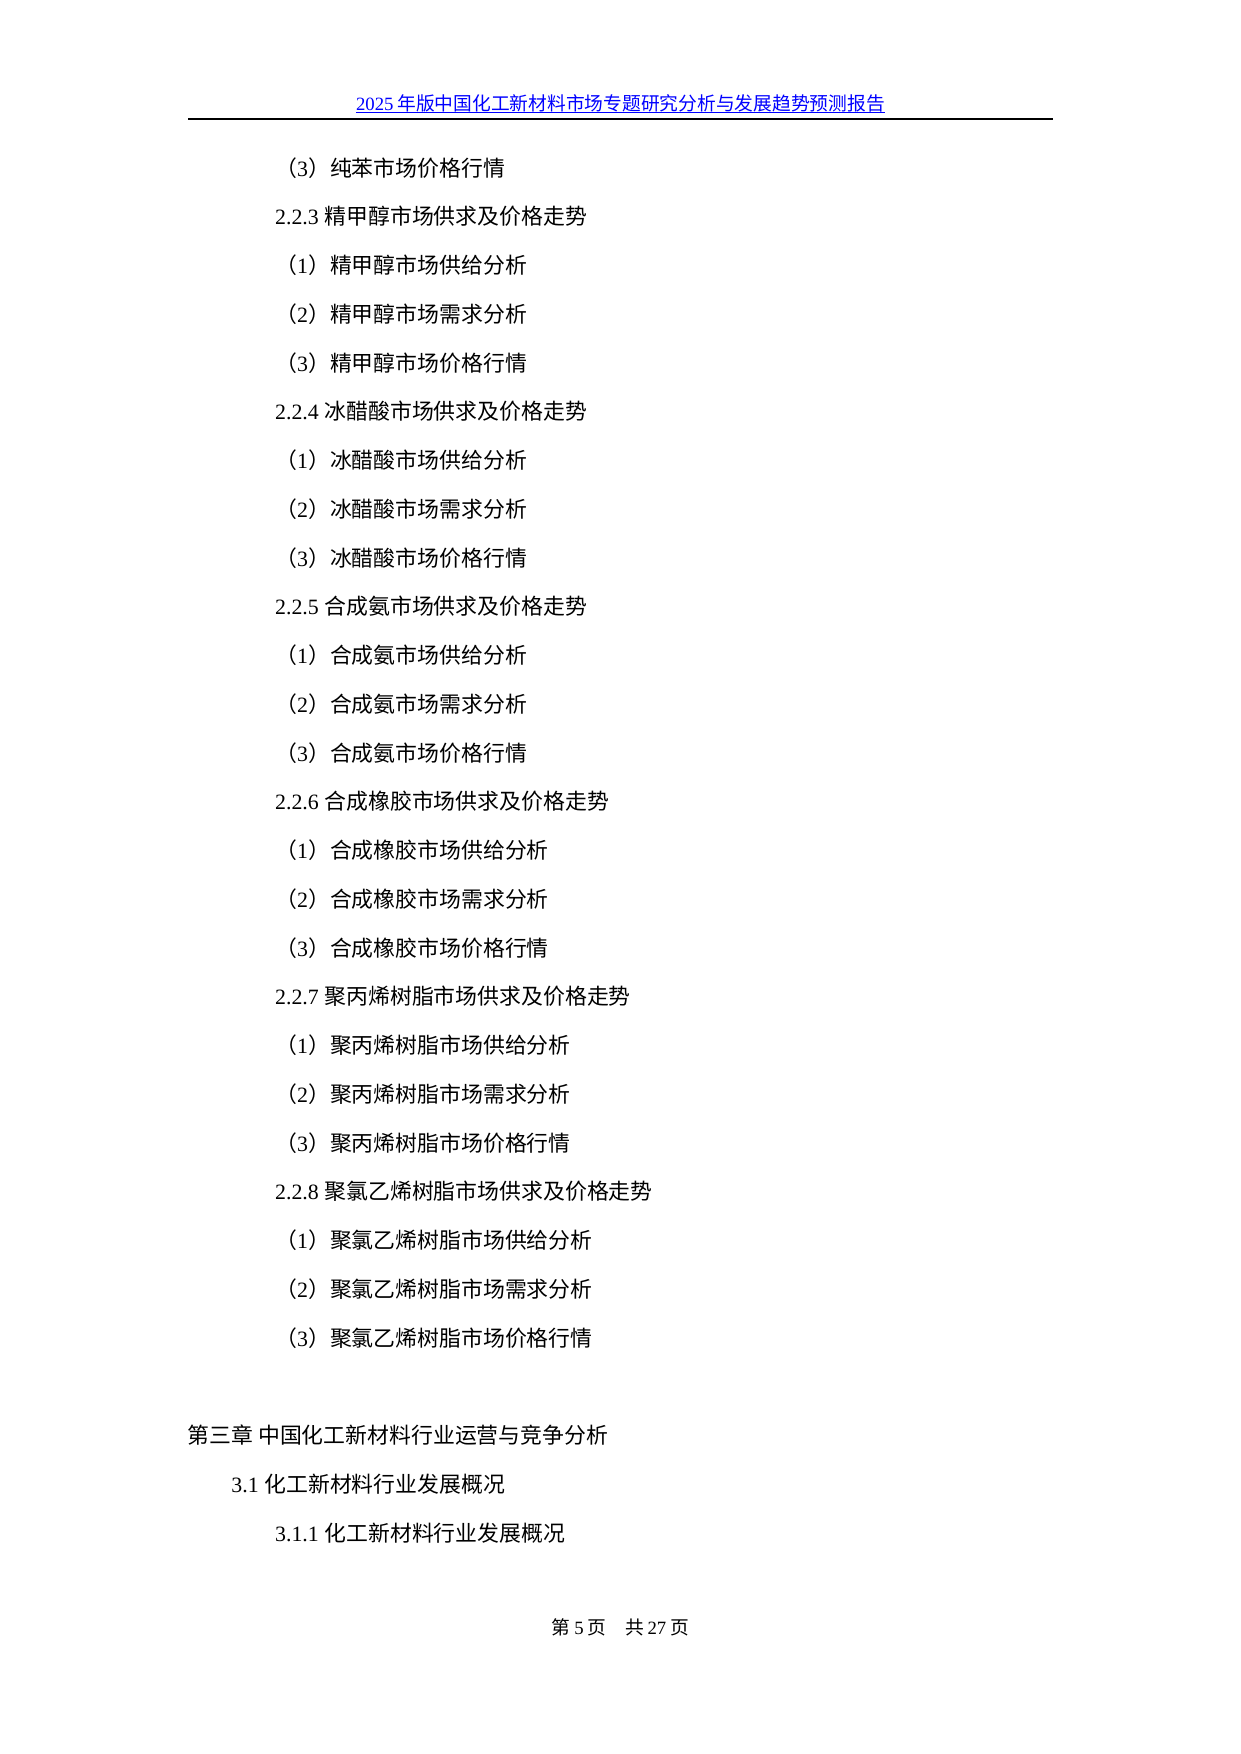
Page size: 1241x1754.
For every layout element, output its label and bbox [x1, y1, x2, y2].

text [187, 150, 1053, 1548]
